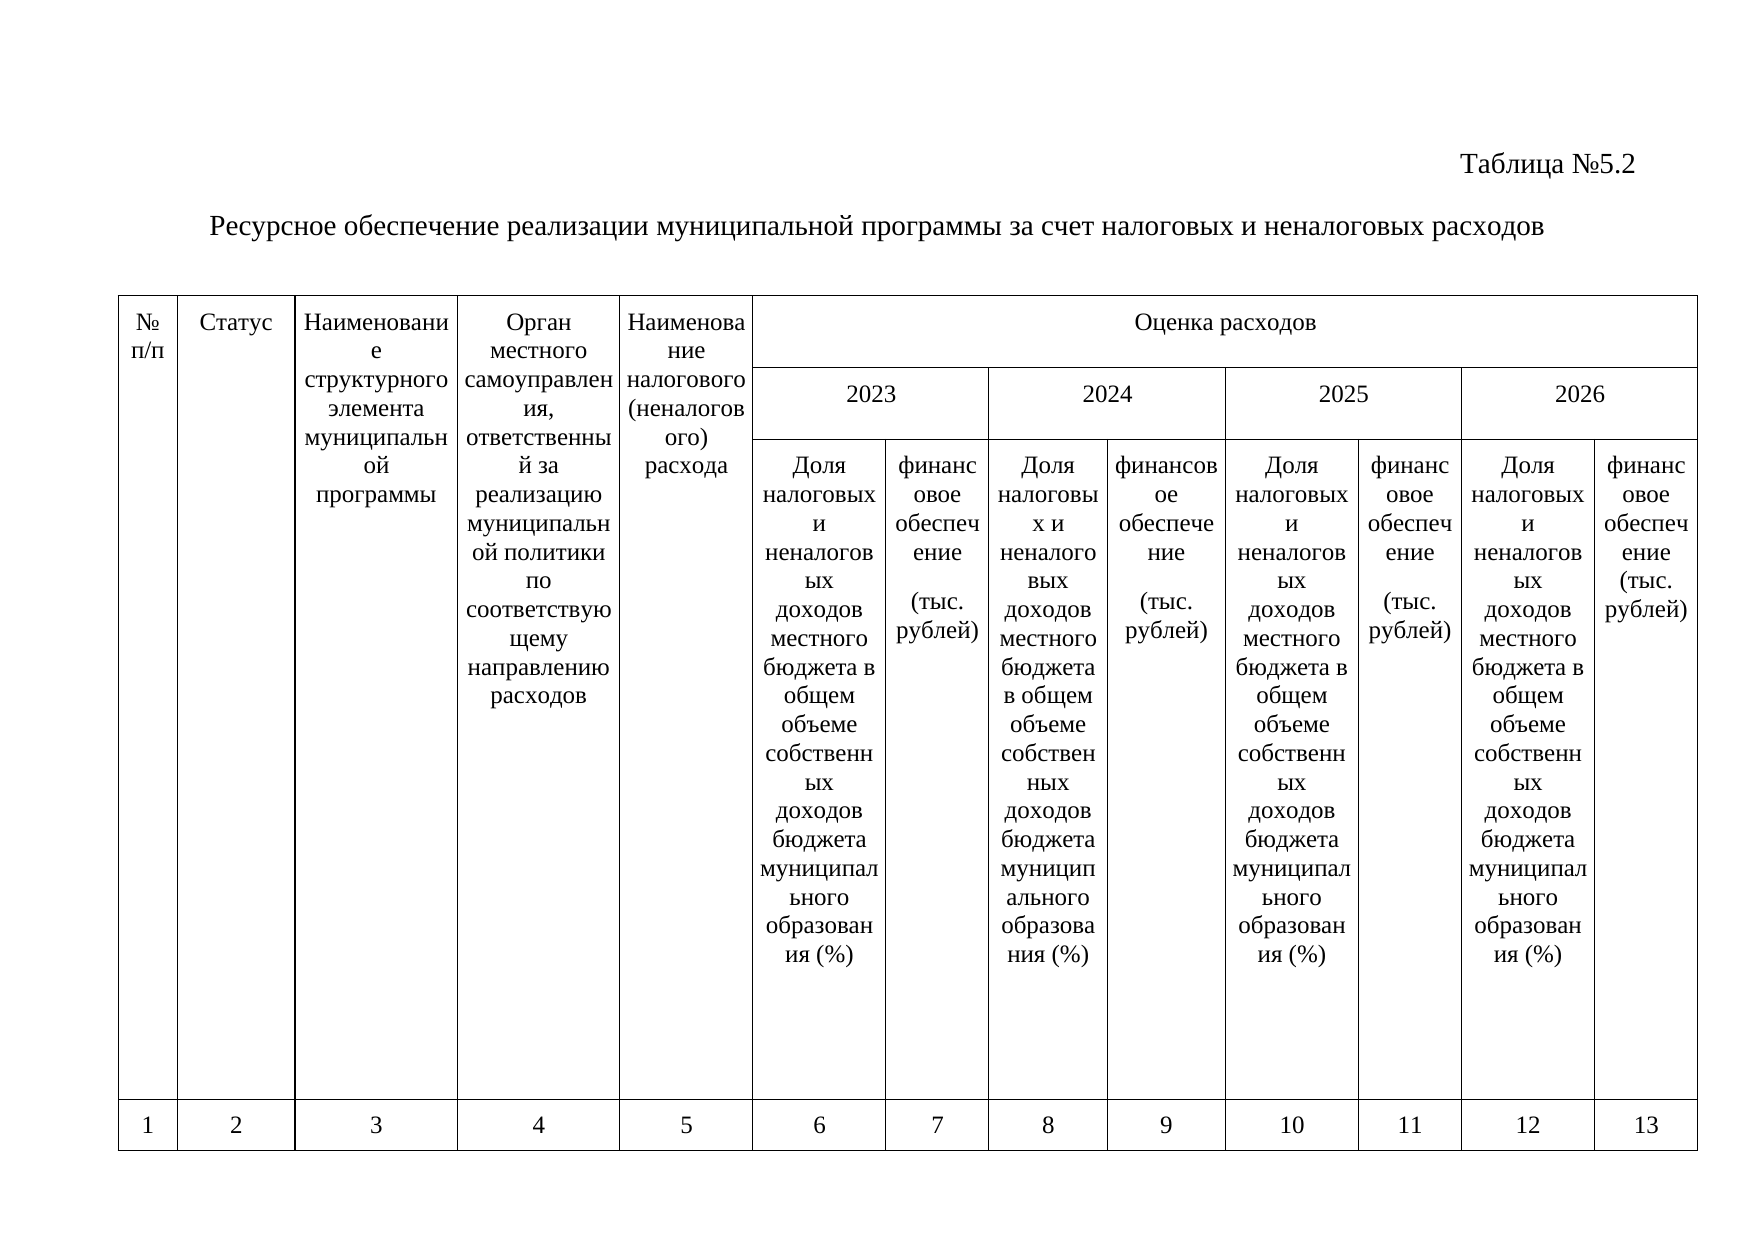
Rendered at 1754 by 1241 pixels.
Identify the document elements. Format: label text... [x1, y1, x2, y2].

table_header Орган местного самоуправления, ответственный за реализацию муниципальной политики по соответствующему направлению расходов [458, 296, 619, 1099]
table_header Оценка расходов [753, 296, 1697, 367]
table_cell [1462, 440, 1594, 1099]
table_cell 3 [296, 1100, 457, 1150]
table_cell финансовое обеспечение (тыс. рублей) [1359, 440, 1461, 1099]
table_cell 2025 [1226, 368, 1461, 439]
table_cell 2026 [1462, 368, 1697, 439]
table_cell 6 [753, 1100, 885, 1150]
table_header Статус [178, 296, 294, 1099]
table_cell 12 [1462, 1100, 1594, 1150]
table_cell 10 [1226, 1100, 1358, 1150]
table_cell 2 [178, 1100, 294, 1150]
table_cell финансовое обеспечение (тыс. рублей) [1595, 440, 1697, 1099]
table_cell 2023 [753, 368, 988, 439]
table_cell 13 [1595, 1100, 1697, 1150]
table_cell 7 [886, 1100, 988, 1150]
table_cell финансовое обеспечение (тыс. рублей) [1108, 440, 1225, 1099]
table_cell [989, 440, 1107, 1099]
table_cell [753, 440, 885, 1099]
table_cell 2024 [989, 368, 1225, 439]
table_cell 9 [1108, 1100, 1225, 1150]
table_header Наименование налогового (неналогового) расхода [620, 296, 752, 1099]
table_header Наименование структурного элемента муниципальной программы [296, 296, 457, 1099]
table_header № п/п [119, 296, 177, 1099]
table_cell 8 [989, 1100, 1107, 1150]
table_cell 4 [458, 1100, 619, 1150]
table_cell 5 [620, 1100, 752, 1150]
text Ресурсное обеспечение реализации муниципальной программы за счет налоговых и неналоговых расходов [118, 208, 1636, 241]
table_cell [1226, 440, 1358, 1099]
text Таблица №5.2 [118, 146, 1636, 180]
table_cell 11 [1359, 1100, 1461, 1150]
table_cell 1 [119, 1100, 177, 1150]
table_cell финансовое обеспечение (тыс. рублей) [886, 440, 988, 1099]
